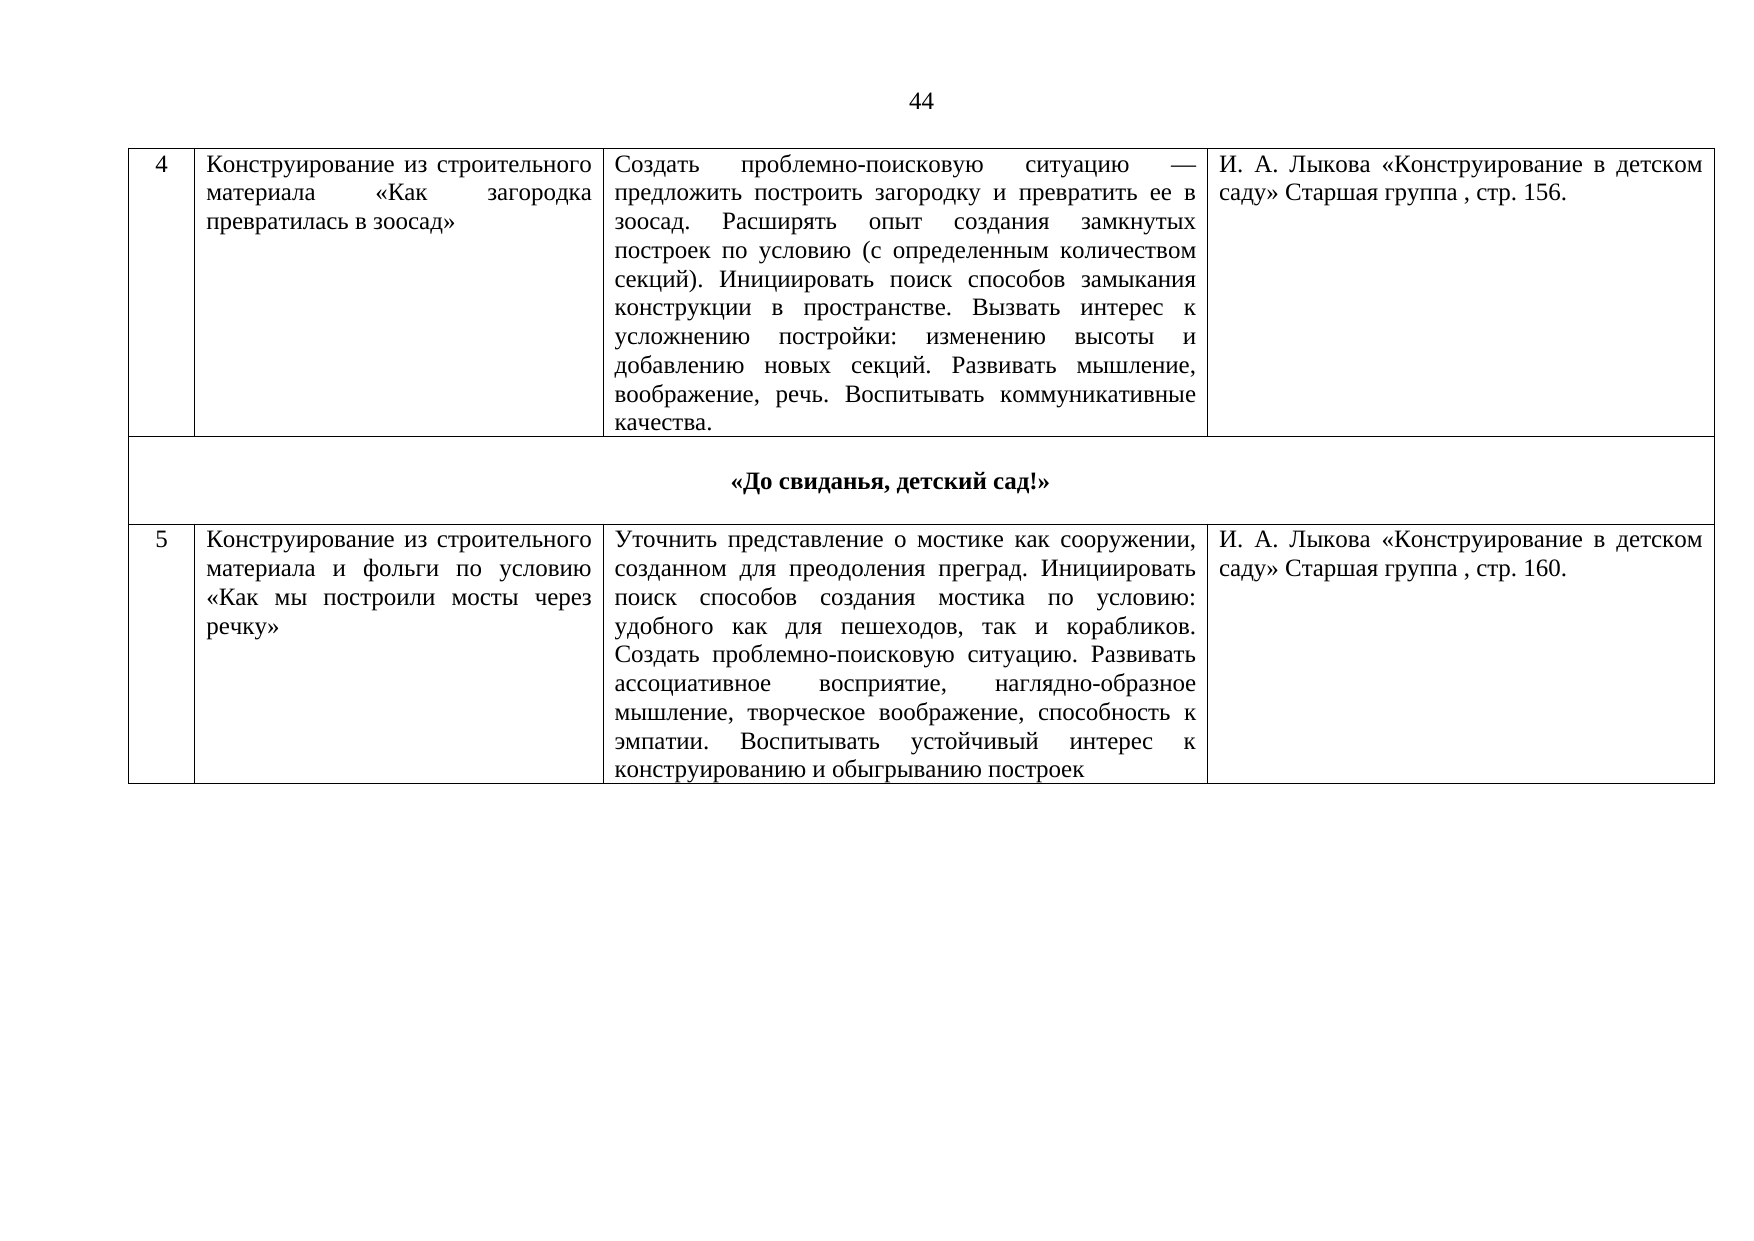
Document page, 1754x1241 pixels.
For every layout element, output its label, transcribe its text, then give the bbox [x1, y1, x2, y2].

table_cell 4 [129, 149, 194, 436]
table_cell Уточнить представление о мостике как сооружении, созданном для преодоления преград. Инициировать поиск способов создания мостика по условию: удобного как для пешеходов, так и корабликов. Создать проблемно-поисковую ситуацию. Развивать ассоциативное восприятие, наглядно-образное мышление, творческое воображение, способность к эмпатии. Воспитывать устойчивый интерес к конструированию и обыгрыванию построек [604, 525, 1207, 783]
table_cell «До свиданья, детский сад!» [129, 437, 1714, 523]
table_cell 5 [129, 525, 194, 783]
table_cell Создать проблемно-поисковую ситуацию — предложить построить загородку и превратить ее в зоосад. Расширять опыт создания замкнутых построек по условию (с определенным количеством секций). Инициировать поиск способов замыкания конструкции в пространстве. Вызвать интерес к усложнению постройки: изменению высоты и добавлению новых секций. Развивать мышление, воображение, речь. Воспитывать коммуникативные качества. [604, 149, 1207, 436]
table_cell Конструирование из строительного материала «Как загородка превратилась в зоосад» [195, 149, 603, 436]
table_cell И. А. Лыкова «Конструирование в детском саду» Старшая группа , стр. 160. [1208, 525, 1714, 783]
table_cell Конструирование из строительного материала и фольги по условию «Как мы построили мосты через речку» [195, 525, 603, 783]
table_cell И. А. Лыкова «Конструирование в детском саду» Старшая группа , стр. 156. [1208, 149, 1714, 436]
